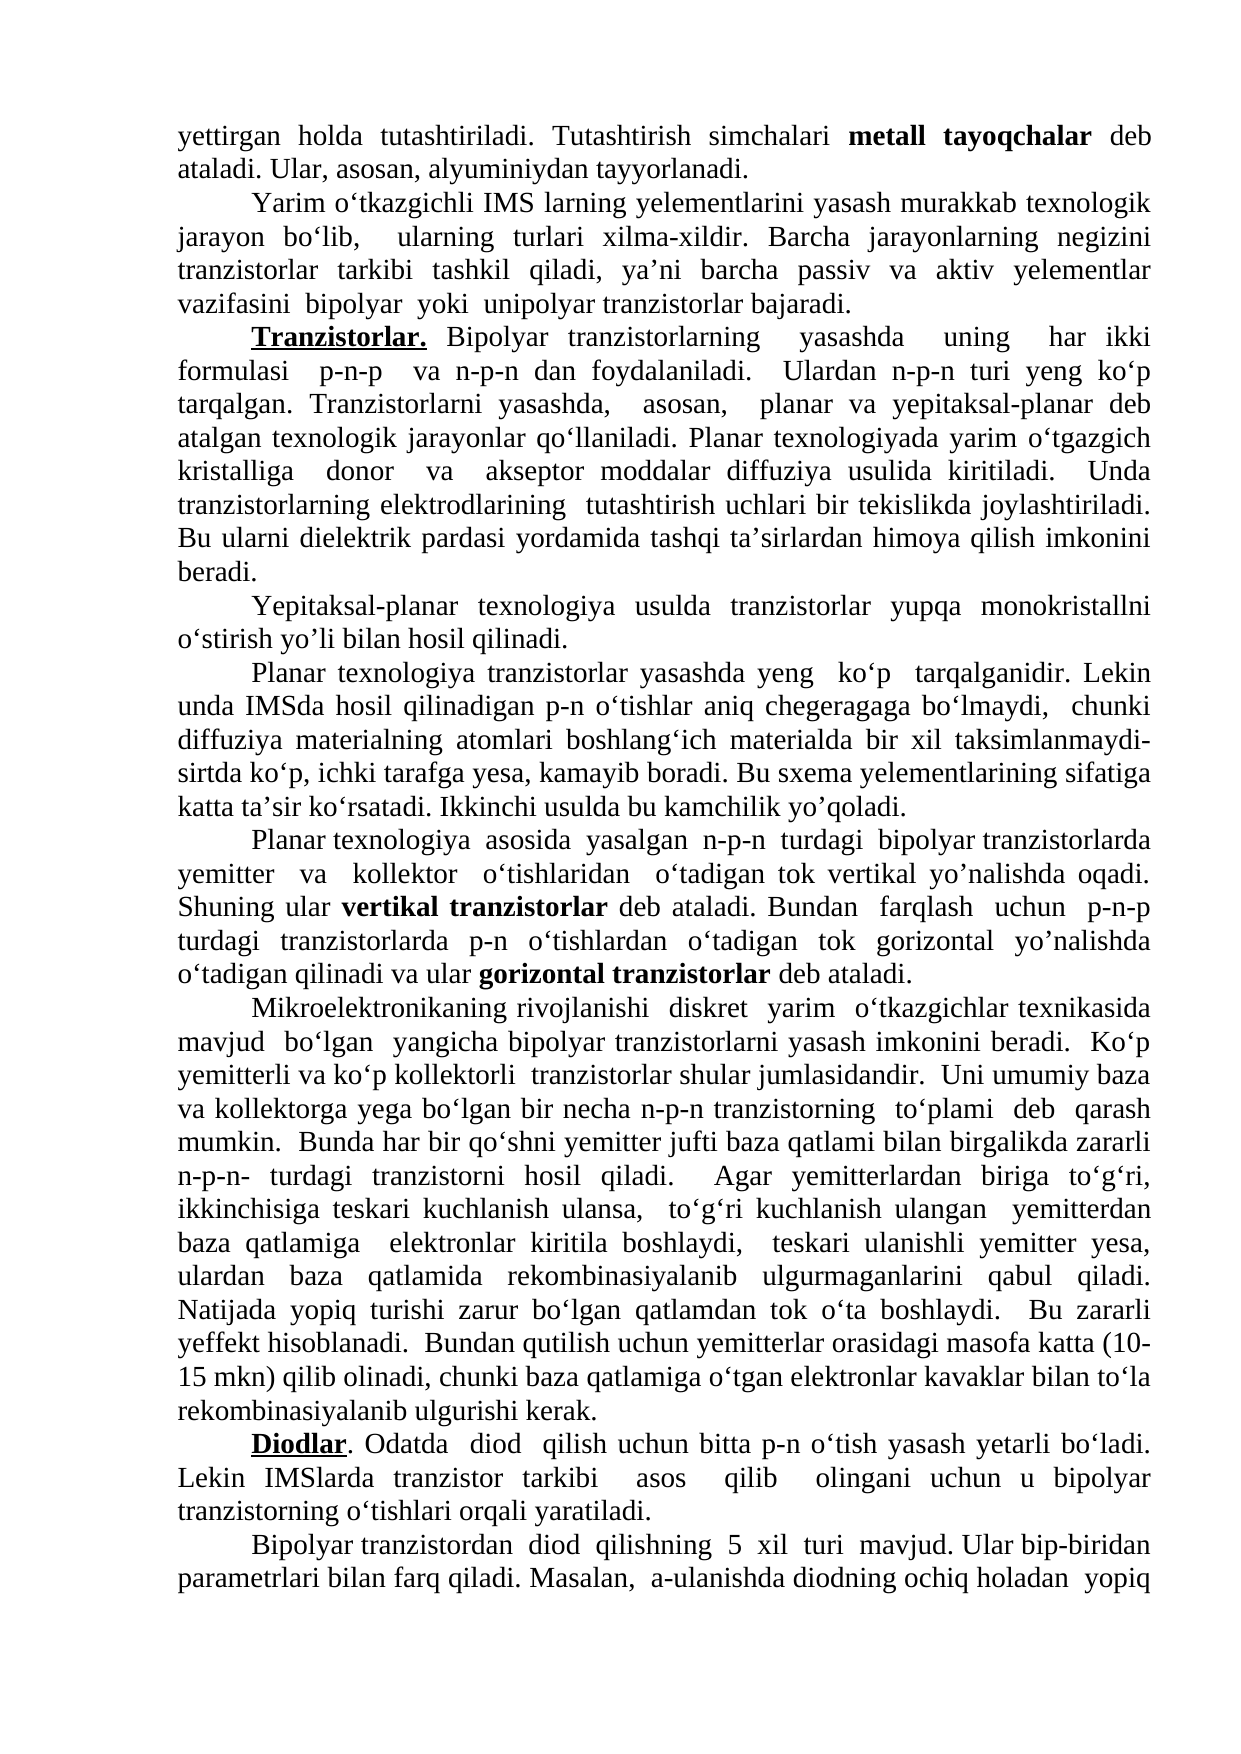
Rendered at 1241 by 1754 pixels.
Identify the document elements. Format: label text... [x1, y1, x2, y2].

text Diodlar. Odatda diod qilish uchun bitta p-n o‘tish yasash yetarli bo‘ladi. Lekin IMSlarda tranzistor tarkibi asos qilib olingani uchun u bipolyar tranzistorning o‘tishlari orqali yaratiladi. [177, 1426, 1152, 1527]
text Mikroelektronikaning rivojlanishi diskret yarim o‘tkazgichlar texnikasida mavjud bo‘lgan yangicha bipolyar tranzistorlarni yasash imkonini beradi. Ko‘p yemitterli va ko‘p kollektorli tranzistorlar shular jumlasidandir. Uni umumiy baza va kollektorga yega bo‘lgan bir necha n-p-n tranzistorning to‘plami deb qarash mumkin. Bunda har bir qo‘shni yemitter jufti baza qatlami bilan birgalikda zararli n-p-n- turdagi tranzistorni hosil qiladi. Agar yemitterlardan biriga to‘g‘ri, ikkinchisiga teskari kuchlanish ulansa, to‘g‘ri kuchlanish ulangan yemitterdan baza qatlamiga elektronlar kiritila boshlaydi, teskari ulanishli yemitter yesa, ulardan baza qatlamida rekombinasiyalanib ulgurmaganlarini qabul qiladi. Natijada yopiq turishi zarur bo‘lgan qatlamdan tok o‘ta boshlaydi. Bu zararli yeffekt hisoblanadi. Bundan qutilish uchun yemitterlar orasidagi masofa katta (10-15 mkn) qilib olinadi, chunki baza qatlamiga o‘tgan elektronlar kavaklar bilan to‘la rekombinasiyalanib ulgurishi kerak. [177, 990, 1152, 1426]
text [177, 1527, 1152, 1594]
text Tranzistorlar. Bipolyar tranzistorlarning yasashda uning har ikki formulasi p-n-p va n-p-n dan foydalaniladi. Ulardan n-p-n turi yeng ko‘p tarqalgan. Tranzistorlarni yasashda, asosan, planar va yepitaksal-planar deb atalgan texnologik jarayonlar qo‘llaniladi. Planar texnologiyada yarim o‘tgazgich kristalliga donor va akseptor moddalar diffuziya usulida kiritiladi. Unda tranzistorlarning elektrodlarining tutashtirish uchlari bir tekislikda joylashtiriladi. Bu ularni dielektrik pardasi yordamida tashqi ta’sirlardan himoya qilish imkonini beradi. [177, 319, 1152, 588]
text Planar texnologiya asosida yasalgan n-p-n turdagi bipolyar tranzistorlarda yemitter va kollektor o‘tishlaridan o‘tadigan tok vertikal yo’nalishda oqadi. Shuning ular vertikal tranzistorlar deb ataladi. Bundan farqlash uchun p-n-p turdagi tranzistorlarda p-n o‘tishlardan o‘tadigan tok gorizontal yo’nalishda o‘tadigan qilinadi va ular gorizontal tranzistorlar deb ataladi. [177, 822, 1152, 990]
text Yarim o‘tkazgichli IMS larning yelementlarini yasash murakkab texnologik jarayon bo‘lib, ularning turlari xilma-xildir. Barcha jarayonlarning negizini tranzistorlar tarkibi tashkil qiladi, ya’ni barcha passiv va aktiv yelementlar vazifasini bipolyar yoki unipolyar tranzistorlar bajaradi. [177, 185, 1152, 319]
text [177, 118, 1152, 185]
text Planar texnologiya tranzistorlar yasashda yeng ko‘p tarqalganidir. Lekin unda IMSda hosil qilinadigan p-n o‘tishlar aniq chegeragaga bo‘lmaydi, chunki diffuziya materialning atomlari boshlang‘ich materialda bir xil taksimlanmaydi-sirtda ko‘p, ichki tarafga yesa, kamayib boradi. Bu sxema yelementlarining sifatiga katta ta’sir ko‘rsatadi. Ikkinchi usulda bu kamchilik yo’qoladi. [177, 655, 1152, 822]
text Yepitaksal-planar texnologiya usulda tranzistorlar yupqa monokristallni o‘stirish yo’li bilan hosil qilinadi. [177, 588, 1152, 655]
